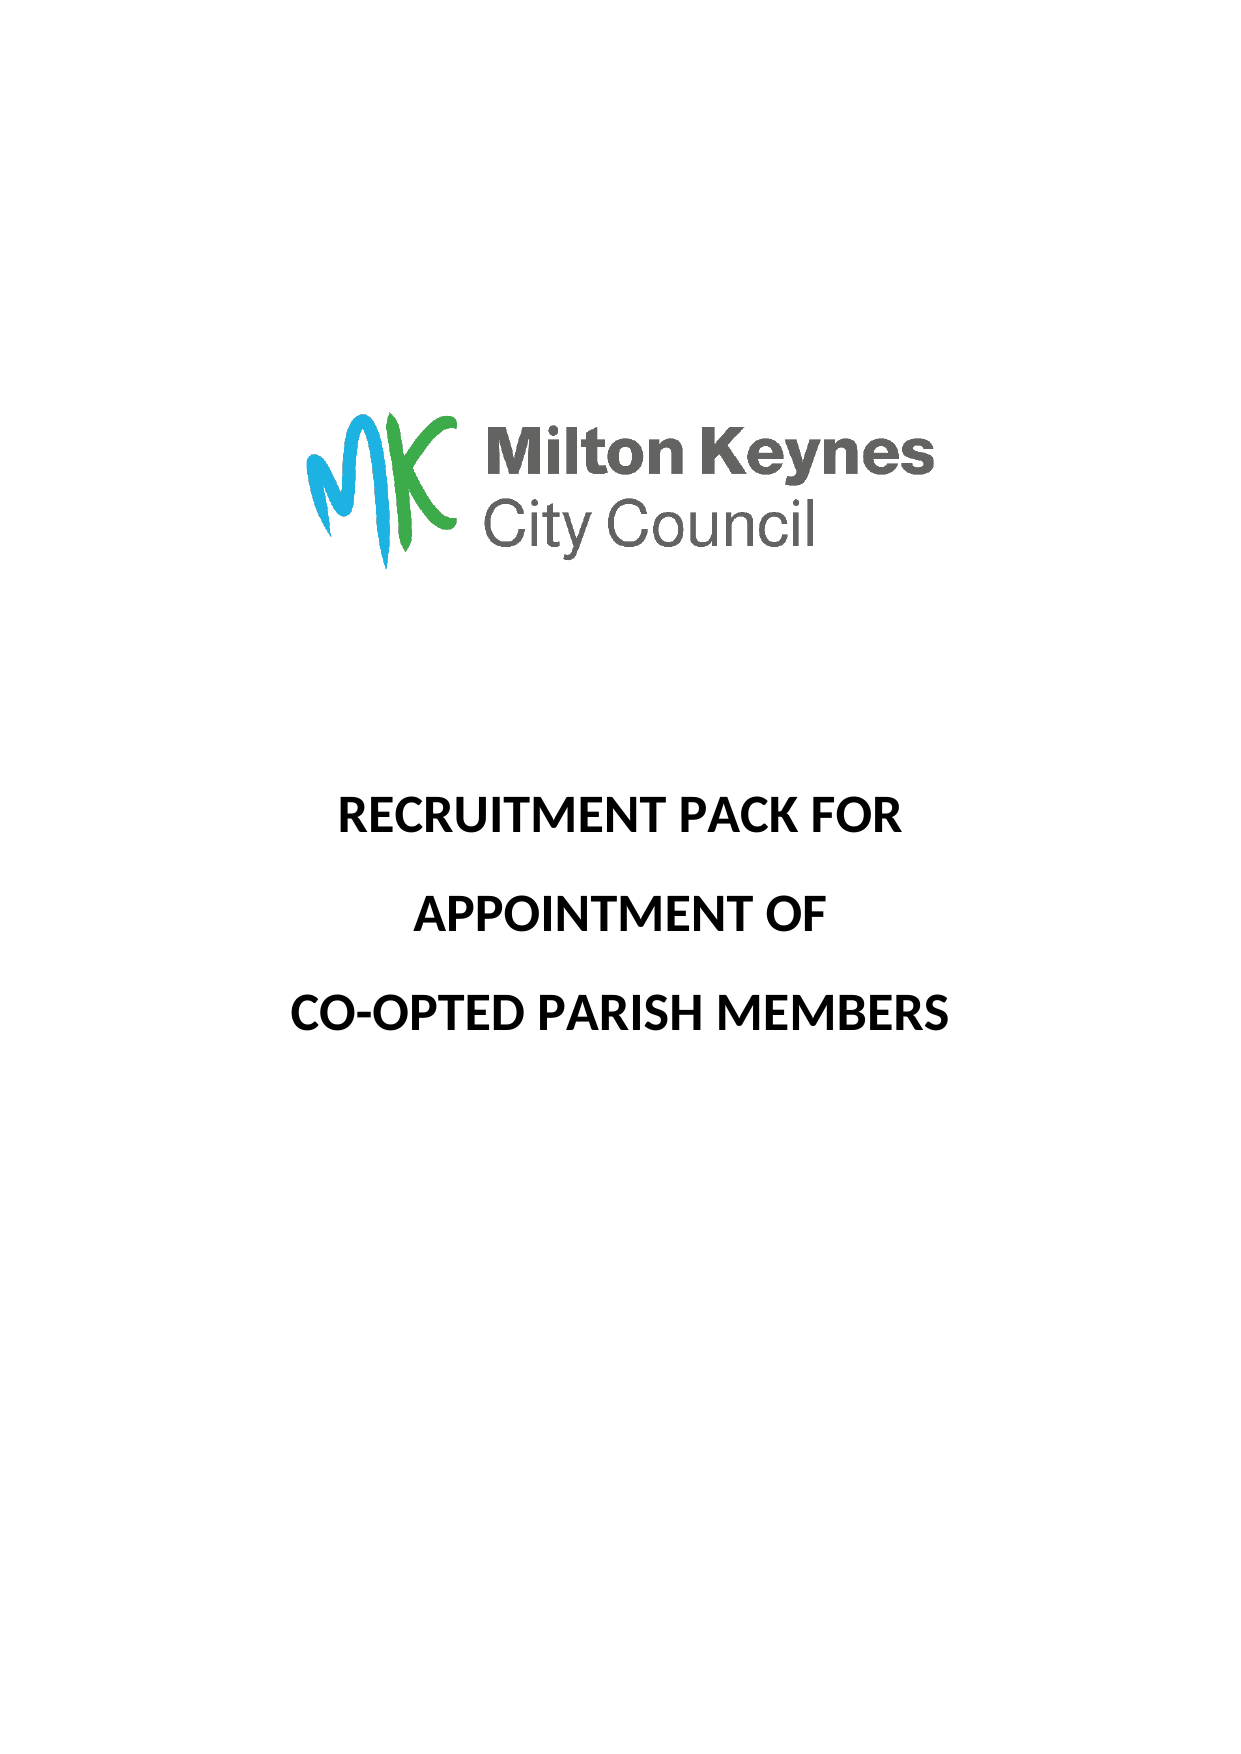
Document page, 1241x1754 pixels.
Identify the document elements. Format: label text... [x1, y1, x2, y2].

text APPOINTMENT OF [150, 879, 1090, 945]
text RECRUITMENT PACK FOR [150, 779, 1090, 846]
text CO-OPTED PARISH MEMBERS [150, 978, 1090, 1044]
picture [306, 412, 934, 570]
